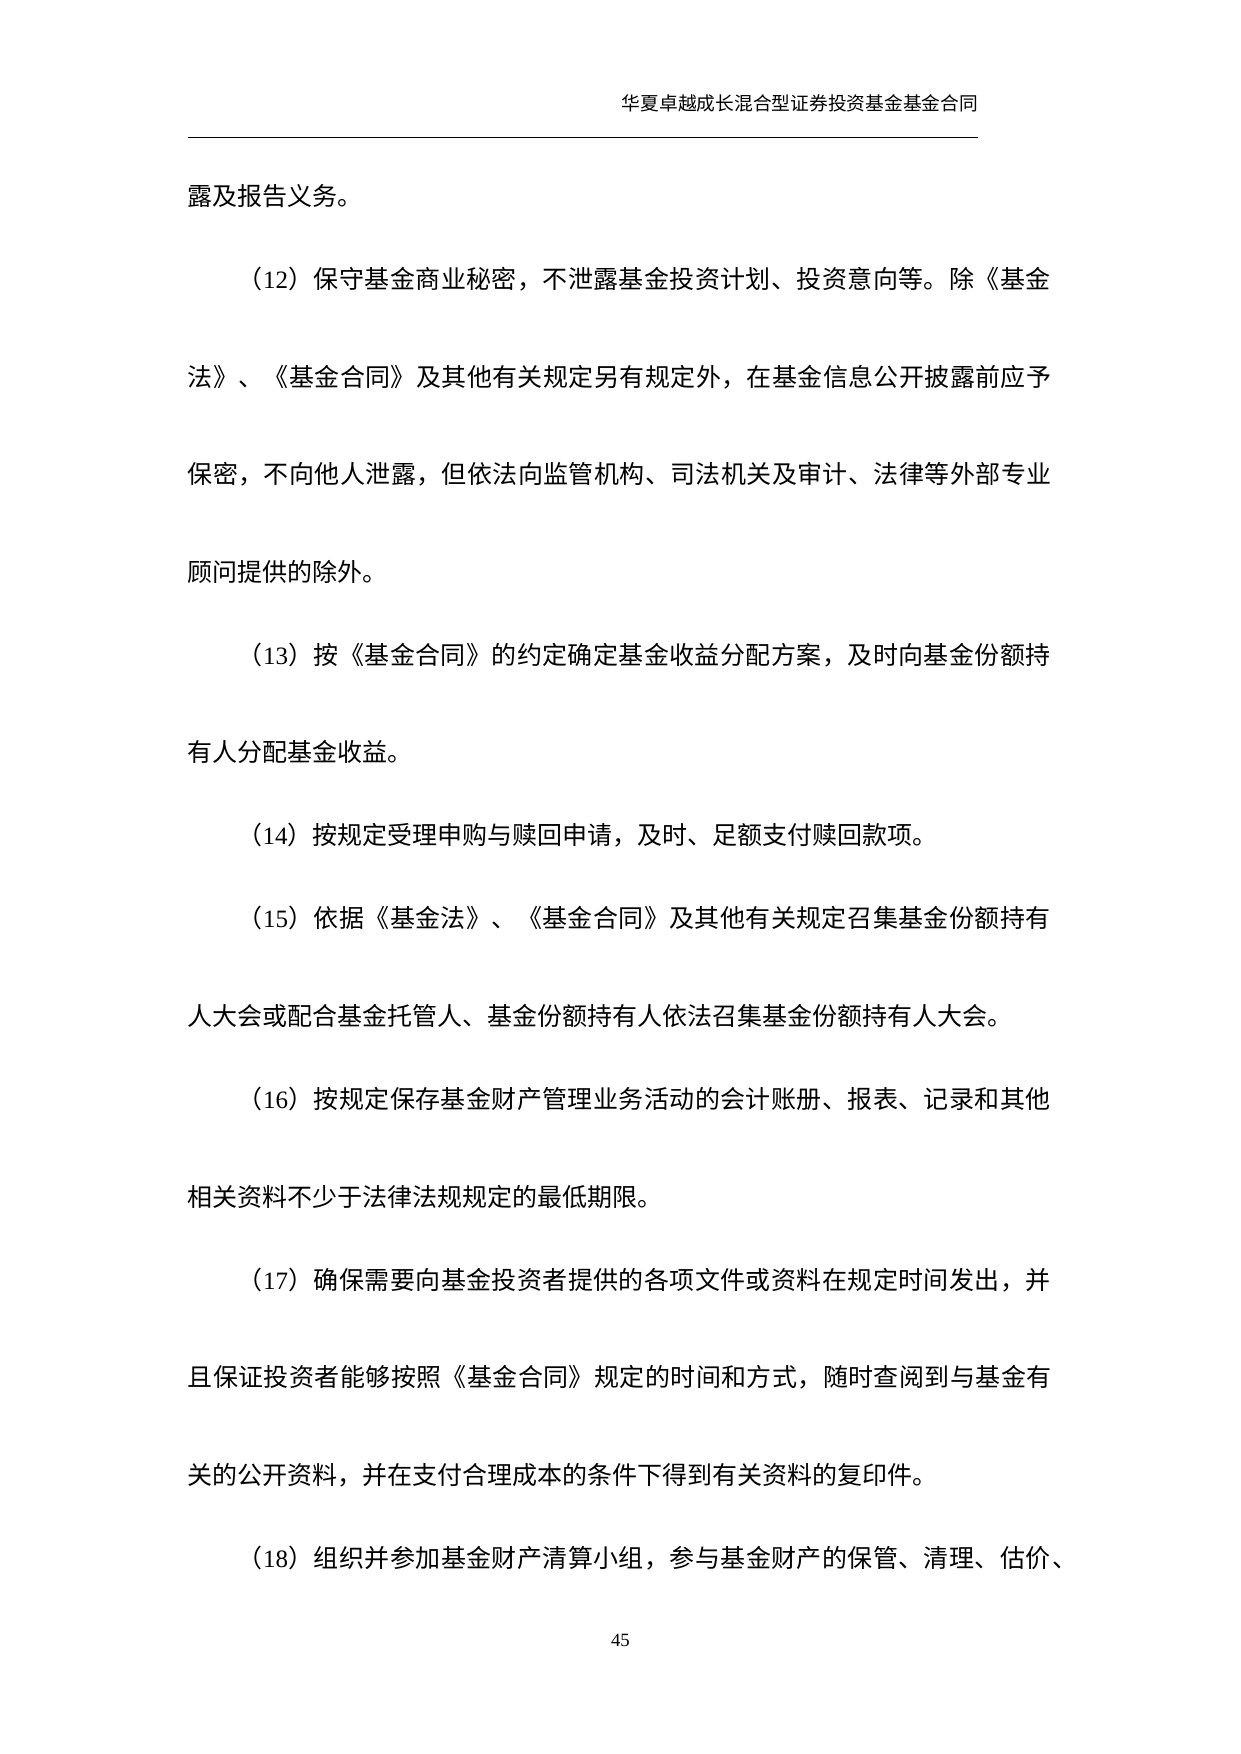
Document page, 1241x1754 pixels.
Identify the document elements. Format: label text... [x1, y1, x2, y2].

text （13）按《基金合同》的约定确定基金收益分配方案，及时向基金份额持有人分配基金收益。 [187, 621, 1053, 783]
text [187, 162, 1053, 227]
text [187, 1524, 1053, 1589]
text （12）保守基金商业秘密，不泄露基金投资计划、投资意向等。除《基金法》、《基金合同》及其他有关规定另有规定外，在基金信息公开披露前应予保密，不向他人泄露，但依法向监管机构、司法机关及审计、法律等外部专业顾问提供的除外。 [187, 245, 1053, 603]
text （15）依据《基金法》、《基金合同》及其他有关规定召集基金份额持有人大会或配合基金托管人、基金份额持有人依法召集基金份额持有人大会。 [187, 884, 1053, 1047]
text （14）按规定受理申购与赎回申请，及时、足额支付赎回款项。 [187, 801, 1053, 866]
text （17）确保需要向基金投资者提供的各项文件或资料在规定时间发出，并且保证投资者能够按照《基金合同》规定的时间和方式，随时查阅到与基金有关的公开资料，并在支付合理成本的条件下得到有关资料的复印件。 [187, 1246, 1053, 1506]
text （16）按规定保存基金财产管理业务活动的会计账册、报表、记录和其他相关资料不少于法律法规规定的最低期限。 [187, 1065, 1053, 1228]
